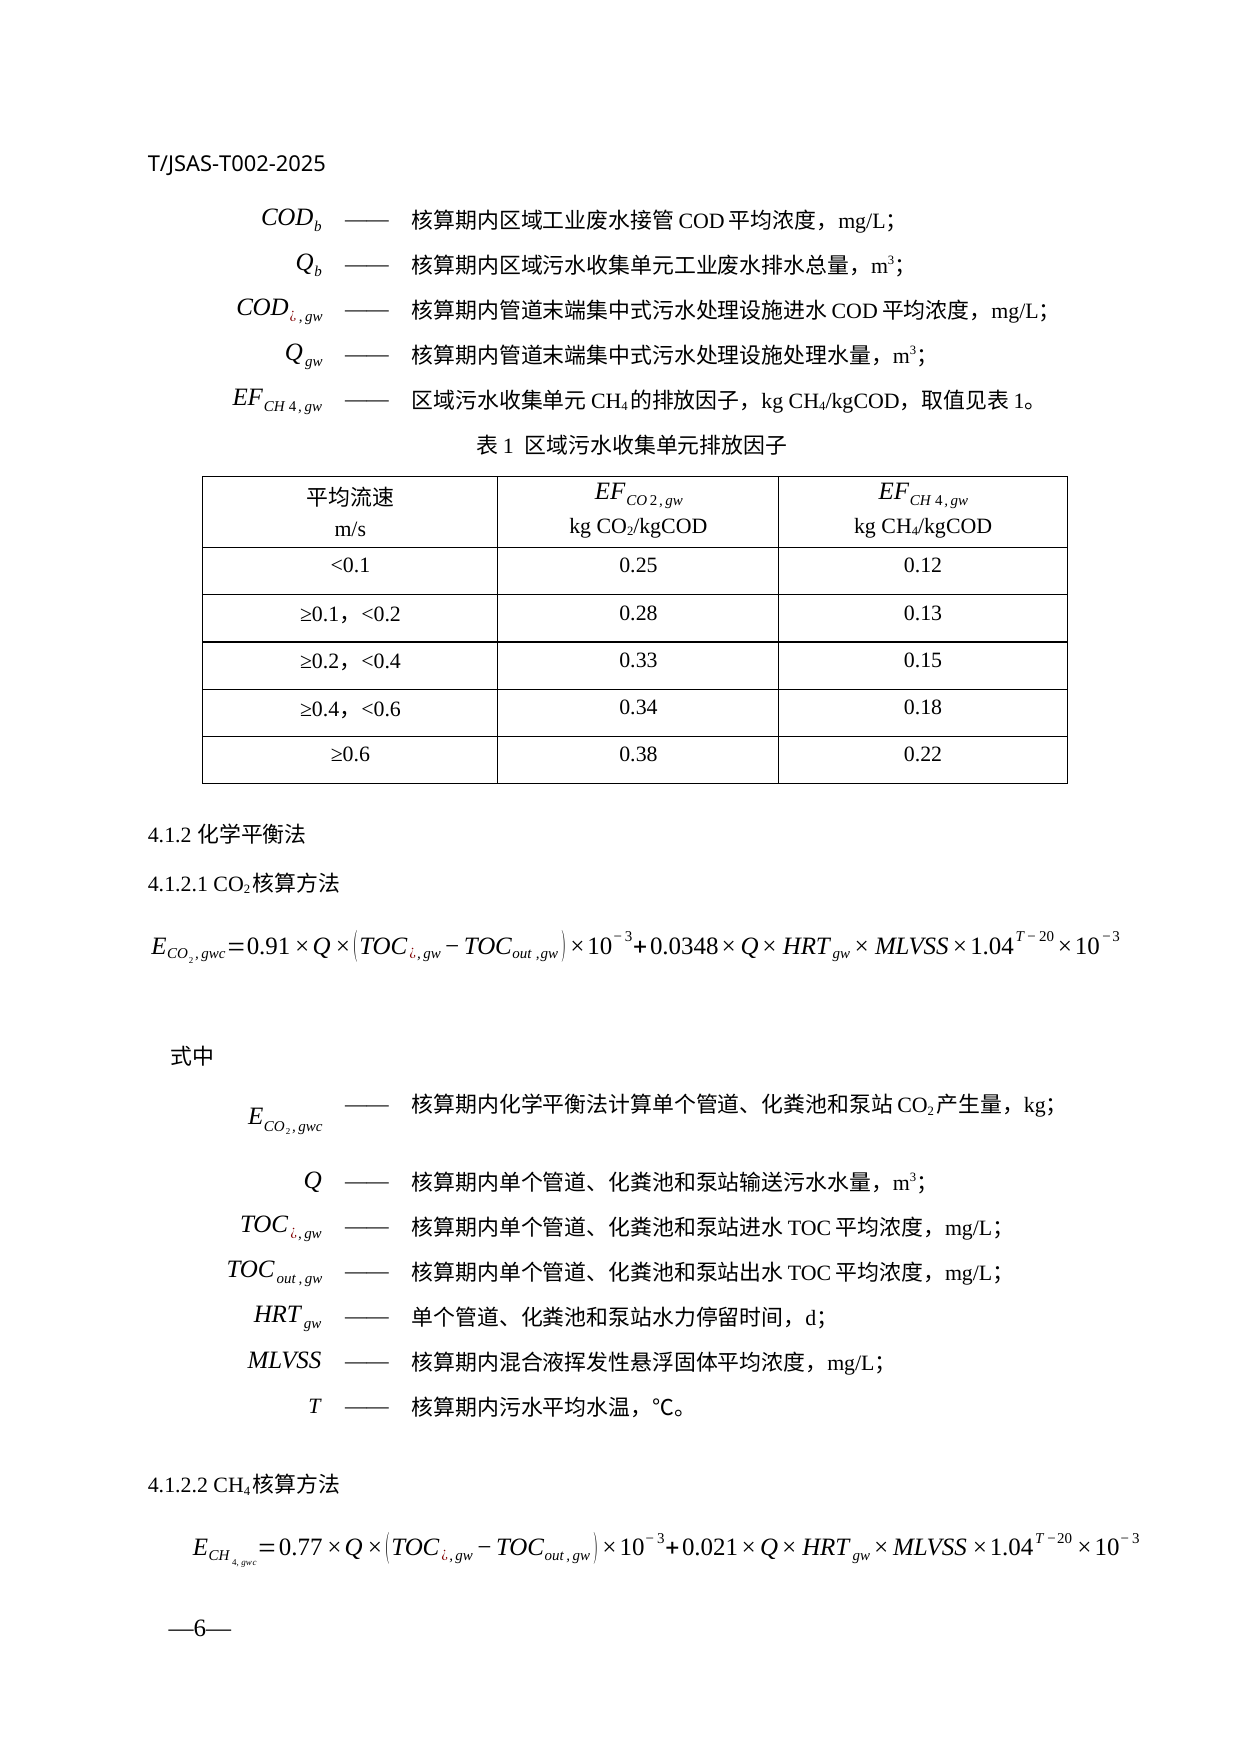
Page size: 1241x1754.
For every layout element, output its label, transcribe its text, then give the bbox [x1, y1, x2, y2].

table_cell 核算期内管道末端集中式污水处理设施处理水量，m3； [400, 338, 1144, 383]
table_cell [148, 1255, 333, 1299]
table_header —— [334, 1087, 400, 1164]
table_header 平均流速 m/s [203, 477, 497, 547]
table_cell 0.15 [779, 643, 1067, 689]
table_cell —— [334, 1390, 400, 1434]
table_header kg CH4/kgCOD [779, 477, 1067, 547]
text 式中 [148, 1039, 1122, 1071]
table_cell 0.25 [498, 548, 778, 594]
table_cell 核算期内单个管道、化粪池和泵站输送污水水量，m3； [400, 1165, 1144, 1209]
text 表1 区域污水收集单元排放因子 [148, 428, 1116, 460]
table_cell 核算期内混合液挥发性悬浮固体平均浓度，mg/L； [400, 1345, 1144, 1389]
table_cell —— [334, 338, 400, 383]
table_cell ≥0.2，<0.4 [203, 643, 497, 689]
table_cell ≥0.4，<0.6 [203, 690, 497, 736]
text 4.1.2.1 CO2核算方法 [148, 865, 1122, 898]
table_cell —— [334, 1210, 400, 1254]
table_cell 0.33 [498, 643, 778, 689]
table_cell 0.12 [779, 548, 1067, 594]
table_cell —— [334, 203, 400, 248]
text 4.1.2 化学平衡法 [148, 817, 1122, 849]
table_cell 核算期内单个管道、化粪池和泵站进水TOC平均浓度，mg/L； [400, 1210, 1144, 1254]
table_cell —— [334, 383, 400, 428]
table_cell [148, 383, 333, 428]
table_cell 0.34 [498, 690, 778, 736]
table_cell 0.13 [779, 595, 1067, 641]
table_cell [148, 1165, 333, 1209]
table_cell —— [334, 1255, 400, 1299]
table_cell [148, 203, 333, 248]
table_cell —— [334, 293, 400, 338]
table_cell T [148, 1390, 333, 1434]
table_cell 核算期内区域工业废水接管COD平均浓度，mg/L； [400, 203, 1144, 248]
table_cell <0.1 [203, 548, 497, 594]
table_cell 0.28 [498, 595, 778, 641]
table_cell [148, 1345, 333, 1389]
table_cell ≥0.6 [203, 737, 497, 783]
table_cell —— [334, 1165, 400, 1209]
table_cell 区域污水收集单元CH4的排放因子，kg CH4/kgCOD，取值见表1。 [400, 383, 1144, 428]
table_cell —— [334, 1345, 400, 1389]
table_cell [148, 1210, 333, 1254]
table_cell 核算期内区域污水收集单元工业废水排水总量，m3； [400, 248, 1144, 293]
table_header [148, 1087, 333, 1164]
table_cell [148, 248, 333, 293]
table_header 核算期内化学平衡法计算单个管道、化粪池和泵站CO2产生量，kg； [400, 1087, 1144, 1164]
table_cell 核算期内管道末端集中式污水处理设施进水COD平均浓度，mg/L； [400, 293, 1144, 338]
table_cell 单个管道、化粪池和泵站水力停留时间，d； [400, 1300, 1144, 1344]
table_cell 0.18 [779, 690, 1067, 736]
table_cell 0.22 [779, 737, 1067, 783]
table_cell —— [334, 1300, 400, 1344]
table_cell 0.38 [498, 737, 778, 783]
table_cell [148, 293, 333, 338]
table_cell ≥0.1，<0.2 [203, 595, 497, 641]
table_cell [148, 1300, 333, 1344]
table_header kg CO2/kgCOD [498, 477, 778, 547]
table_cell 核算期内污水平均水温，℃。 [400, 1390, 1144, 1434]
table_cell —— [334, 248, 400, 293]
table_cell [148, 338, 333, 383]
table_cell 核算期内单个管道、化粪池和泵站出水TOC平均浓度，mg/L； [400, 1255, 1144, 1299]
text 4.1.2.2 CH4核算方法 [148, 1467, 1122, 1499]
